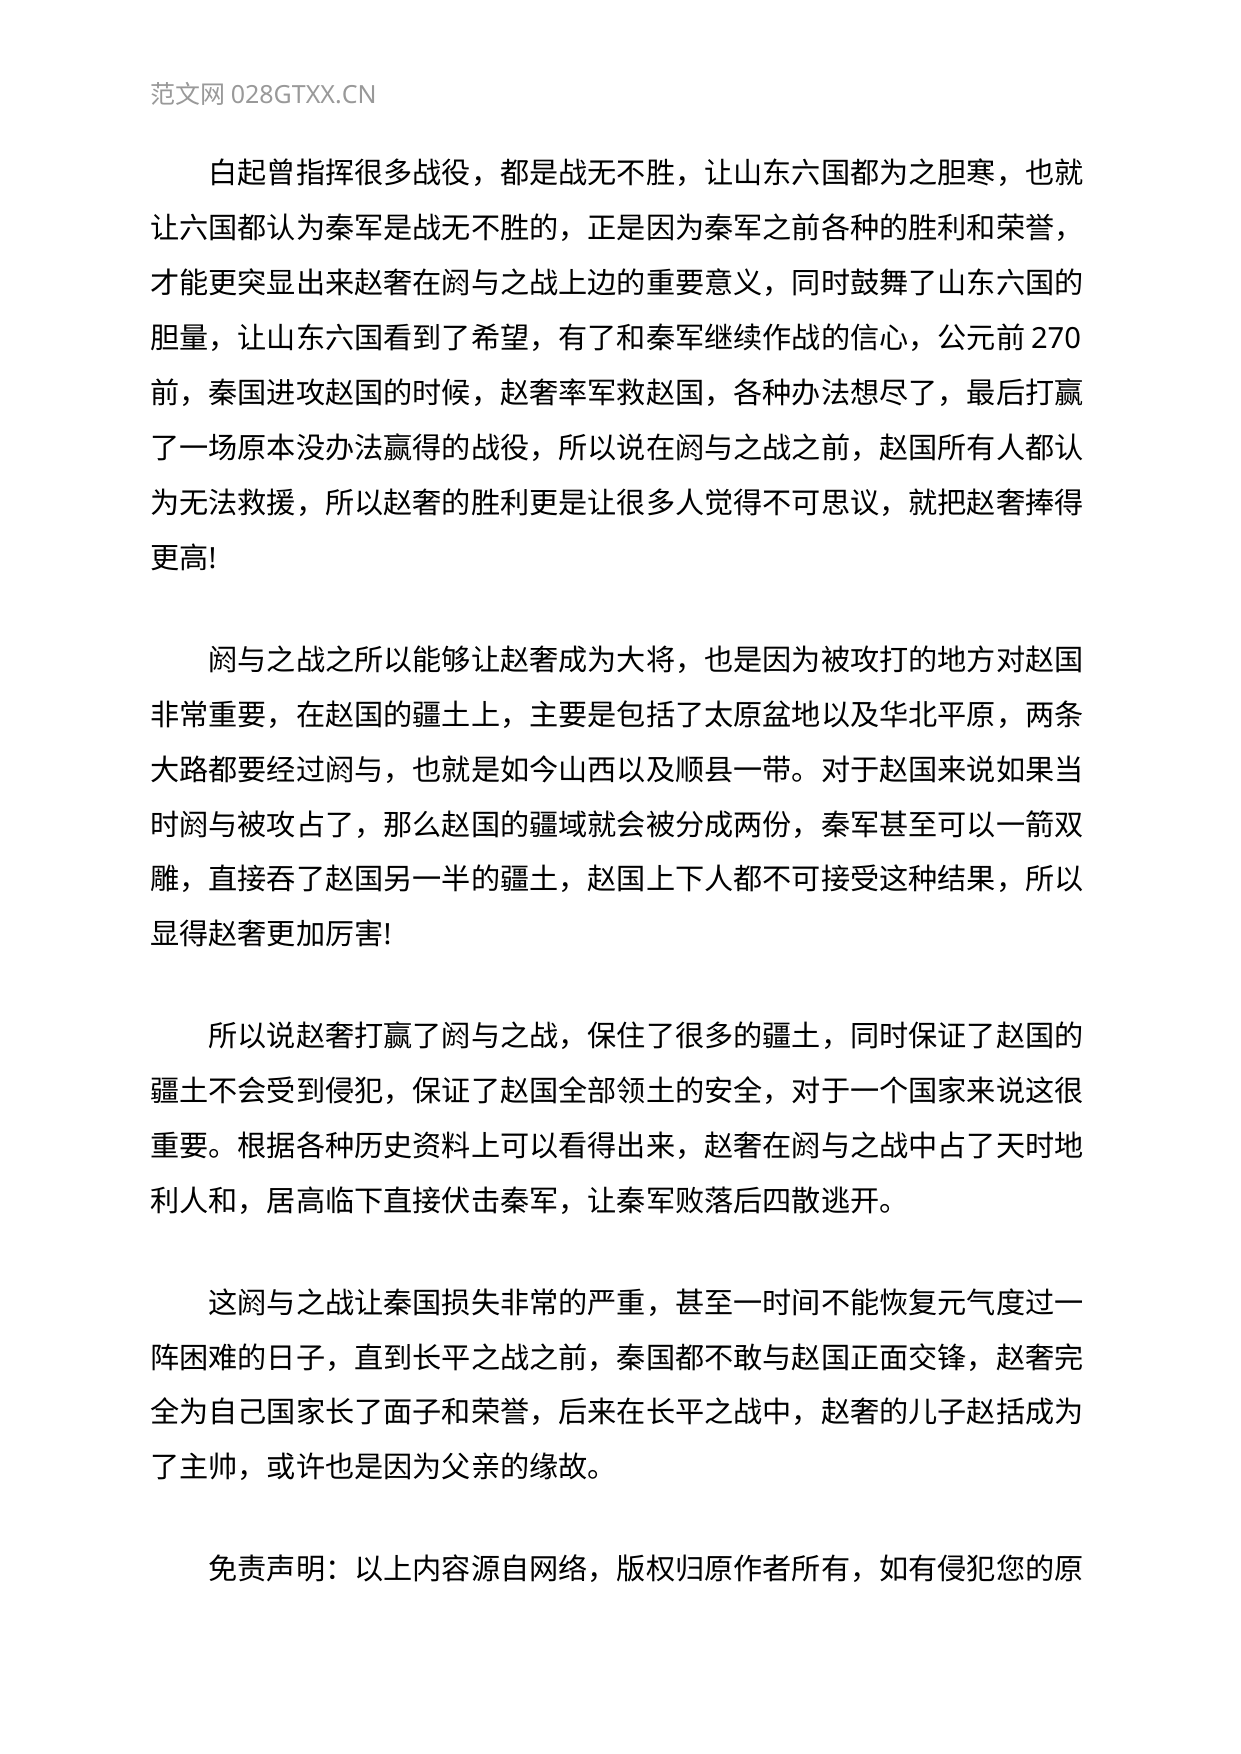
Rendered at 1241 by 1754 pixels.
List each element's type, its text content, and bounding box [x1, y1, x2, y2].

text 白起曾指挥很多战役，都是战无不胜，让山东六国都为之胆寒，也就让六国都认为秦军是战无不胜的，正是因为秦军之前各种的胜利和荣誉，才能更突显出来赵奢在阏与之战上边的重要意义，同时鼓舞了山东六国的胆量，让山东六国看到了希望，有了和秦军继续作战的信心，公元前270前，秦国进攻赵国的时候，赵奢率军救赵国，各种办法想尽了，最后打赢了一场原本没办法赢得的战役，所以说在阏与之战之前，赵国所有人都认为无法救援，所以赵奢的胜利更是让很多人觉得不可思议，就把赵奢捧得更高! [150, 150, 1090, 577]
text 阏与之战之所以能够让赵奢成为大将，也是因为被攻打的地方对赵国非常重要，在赵国的疆土上，主要是包括了太原盆地以及华北平原，两条大路都要经过阏与，也就是如今山西以及顺县一带。对于赵国来说如果当时阏与被攻占了，那么赵国的疆域就会被分成两份，秦军甚至可以一箭双雕，直接吞了赵国另一半的疆土，赵国上下人都不可接受这种结果，所以显得赵奢更加厉害! [150, 636, 1090, 953]
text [150, 1546, 1090, 1588]
text 这阏与之战让秦国损失非常的严重，甚至一时间不能恢复元气度过一阵困难的日子，直到长平之战之前，秦国都不敢与赵国正面交锋，赵奢完全为自己国家长了面子和荣誉，后来在长平之战中，赵奢的儿子赵括成为了主帅，或许也是因为父亲的缘故。 [150, 1279, 1090, 1486]
text 所以说赵奢打赢了阏与之战，保住了很多的疆土，同时保证了赵国的疆土不会受到侵犯，保证了赵国全部领土的安全，对于一个国家来说这很重要。根据各种历史资料上可以看得出来，赵奢在阏与之战中占了天时地利人和，居高临下直接伏击秦军，让秦军败落后四散逃开。 [150, 1013, 1090, 1220]
